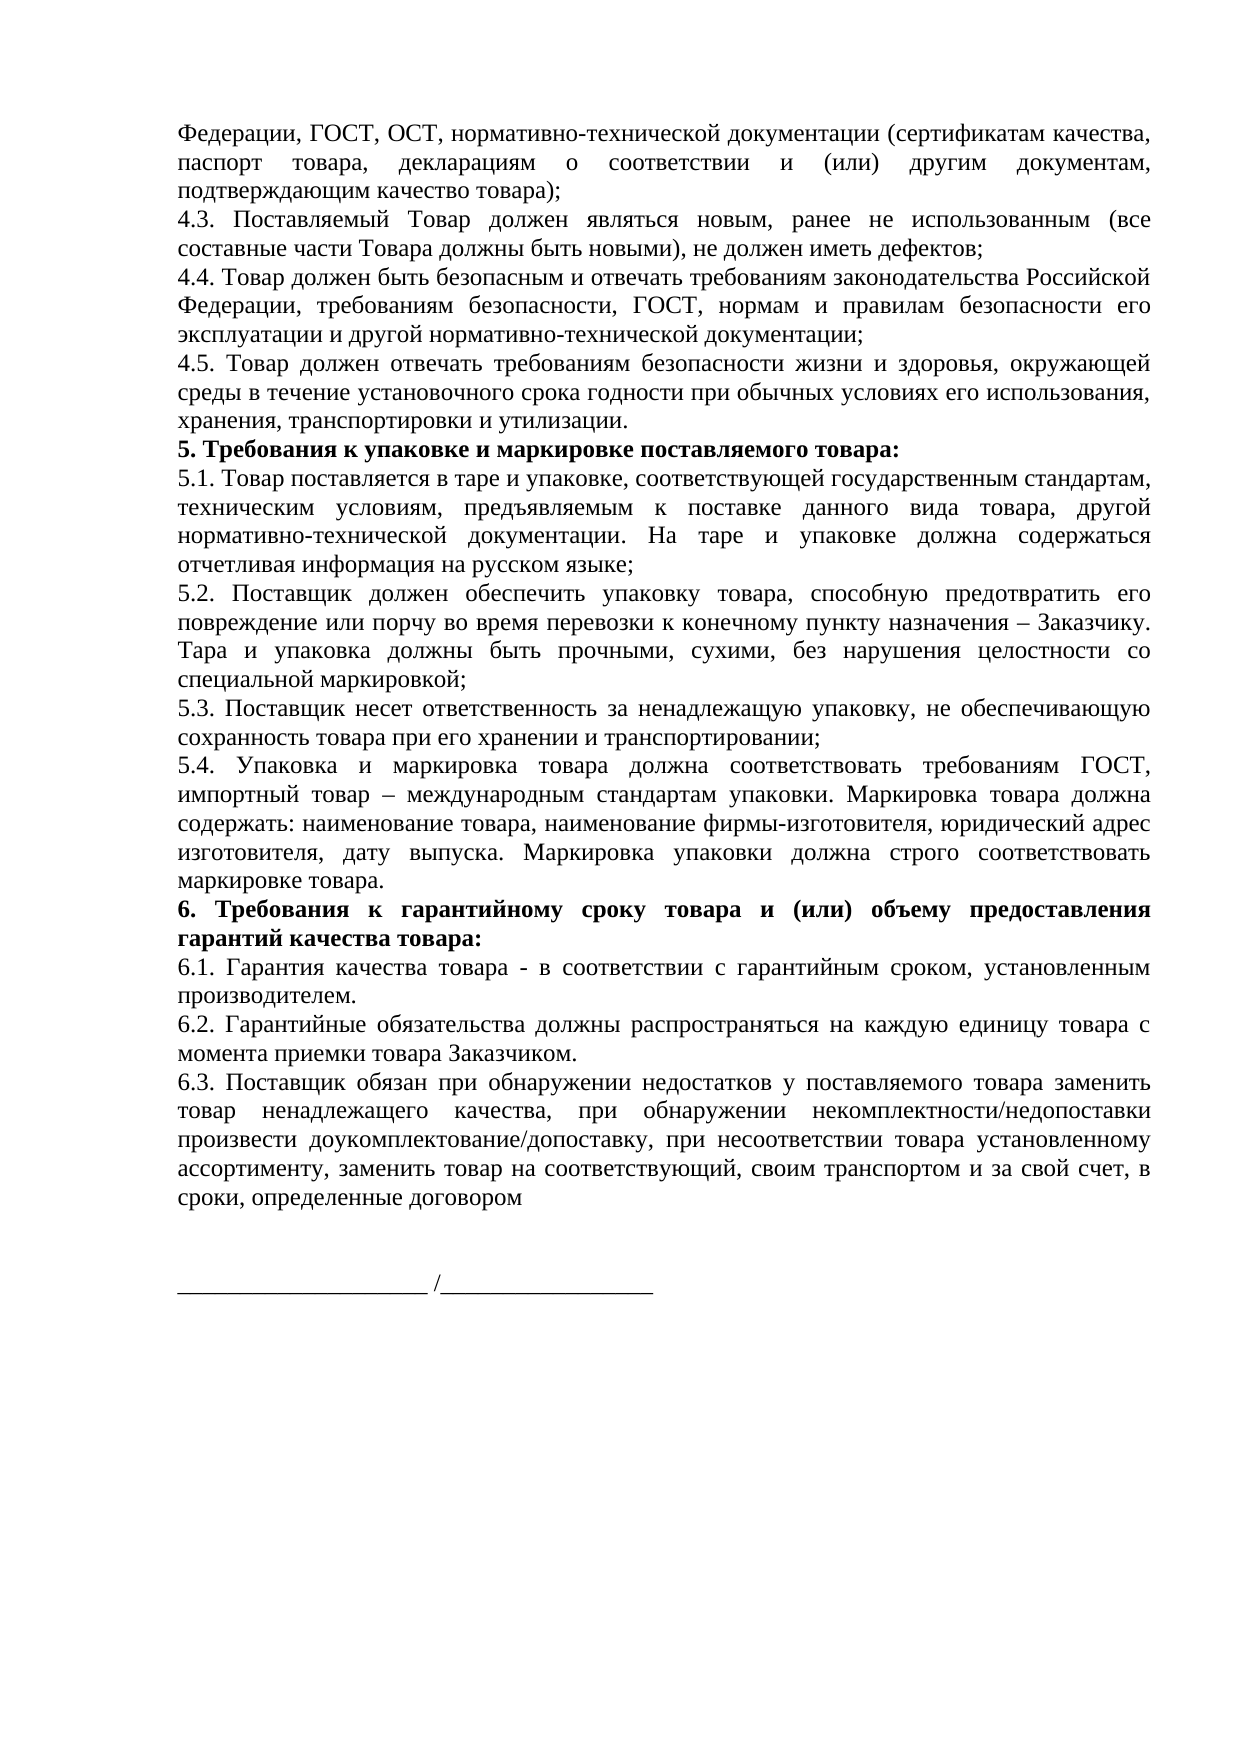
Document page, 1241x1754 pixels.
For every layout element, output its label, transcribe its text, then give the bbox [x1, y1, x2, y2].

text 4.3. Поставляемый Товар должен являться новым, ранее не использованным (все составные части Товара должны быть новыми), не должен иметь дефектов; [177, 204, 1152, 262]
text 6. Требования к гарантийному сроку товара и (или) объему предоставления гарантий качества товара: [177, 894, 1152, 952]
text 4.4. Товар должен быть безопасным и отвечать требованиям законодательства Российской Федерации, требованиям безопасности, ГОСТ, нормам и правилам безопасности его эксплуатации и другой нормативно-технической документации; [177, 262, 1152, 348]
text ____________________ /_________________ [177, 1268, 1152, 1297]
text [177, 118, 1152, 204]
text 6.3. Поставщик обязан при обнаружении недостатков у поставляемого товара заменить товар ненадлежащего качества, при обнаружении некомплектности/недопоставки произвести доукомплектование/допоставку, при несоответствии товара установленному ассортименту, заменить товар на соответствующий, своим транспортом и за свой счет, в сроки, определенные договором [177, 1067, 1152, 1211]
text 4.5. Товар должен отвечать требованиям безопасности жизни и здоровья, окружающей среды в течение установочного срока годности при обычных условиях его использования, хранения, транспортировки и утилизации. [177, 348, 1152, 434]
text 5.4. Упаковка и маркировка товара должна соответствовать требованиям ГОСТ, импортный товар – международным стандартам упаковки. Маркировка товара должна содержать: наименование товара, наименование фирмы-изготовителя, юридический адрес изготовителя, дату выпуска. Маркировка упаковки должна строго соответствовать маркировке товара. [177, 751, 1152, 894]
text 5.2. Поставщик должен обеспечить упаковку товара, способную предотвратить его повреждение или порчу во время перевозки к конечному пункту назначения – Заказчику. Тара и упаковка должны быть прочными, сухими, без нарушения целостности со специальной маркировкой; [177, 578, 1152, 693]
text 5. Требования к упаковке и маркировке поставляемого товара: [177, 434, 1152, 463]
text 5.1. Товар поставляется в таре и упаковке, соответствующей государственным стандартам, техническим условиям, предъявляемым к поставке данного вида товара, другой нормативно-технической документации. На таре и упаковке должна содержаться отчетливая информация на русском языке; [177, 463, 1152, 578]
text 5.3. Поставщик несет ответственность за ненадлежащую упаковку, не обеспечивающую сохранность товара при его хранении и транспортировании; [177, 693, 1152, 751]
text 6.2. Гарантийные обязательства должны распространяться на каждую единицу товара с момента приемки товара Заказчиком. [177, 1009, 1152, 1067]
text 6.1. Гарантия качества товара - в соответствии с гарантийным сроком, установленным производителем. [177, 952, 1152, 1009]
